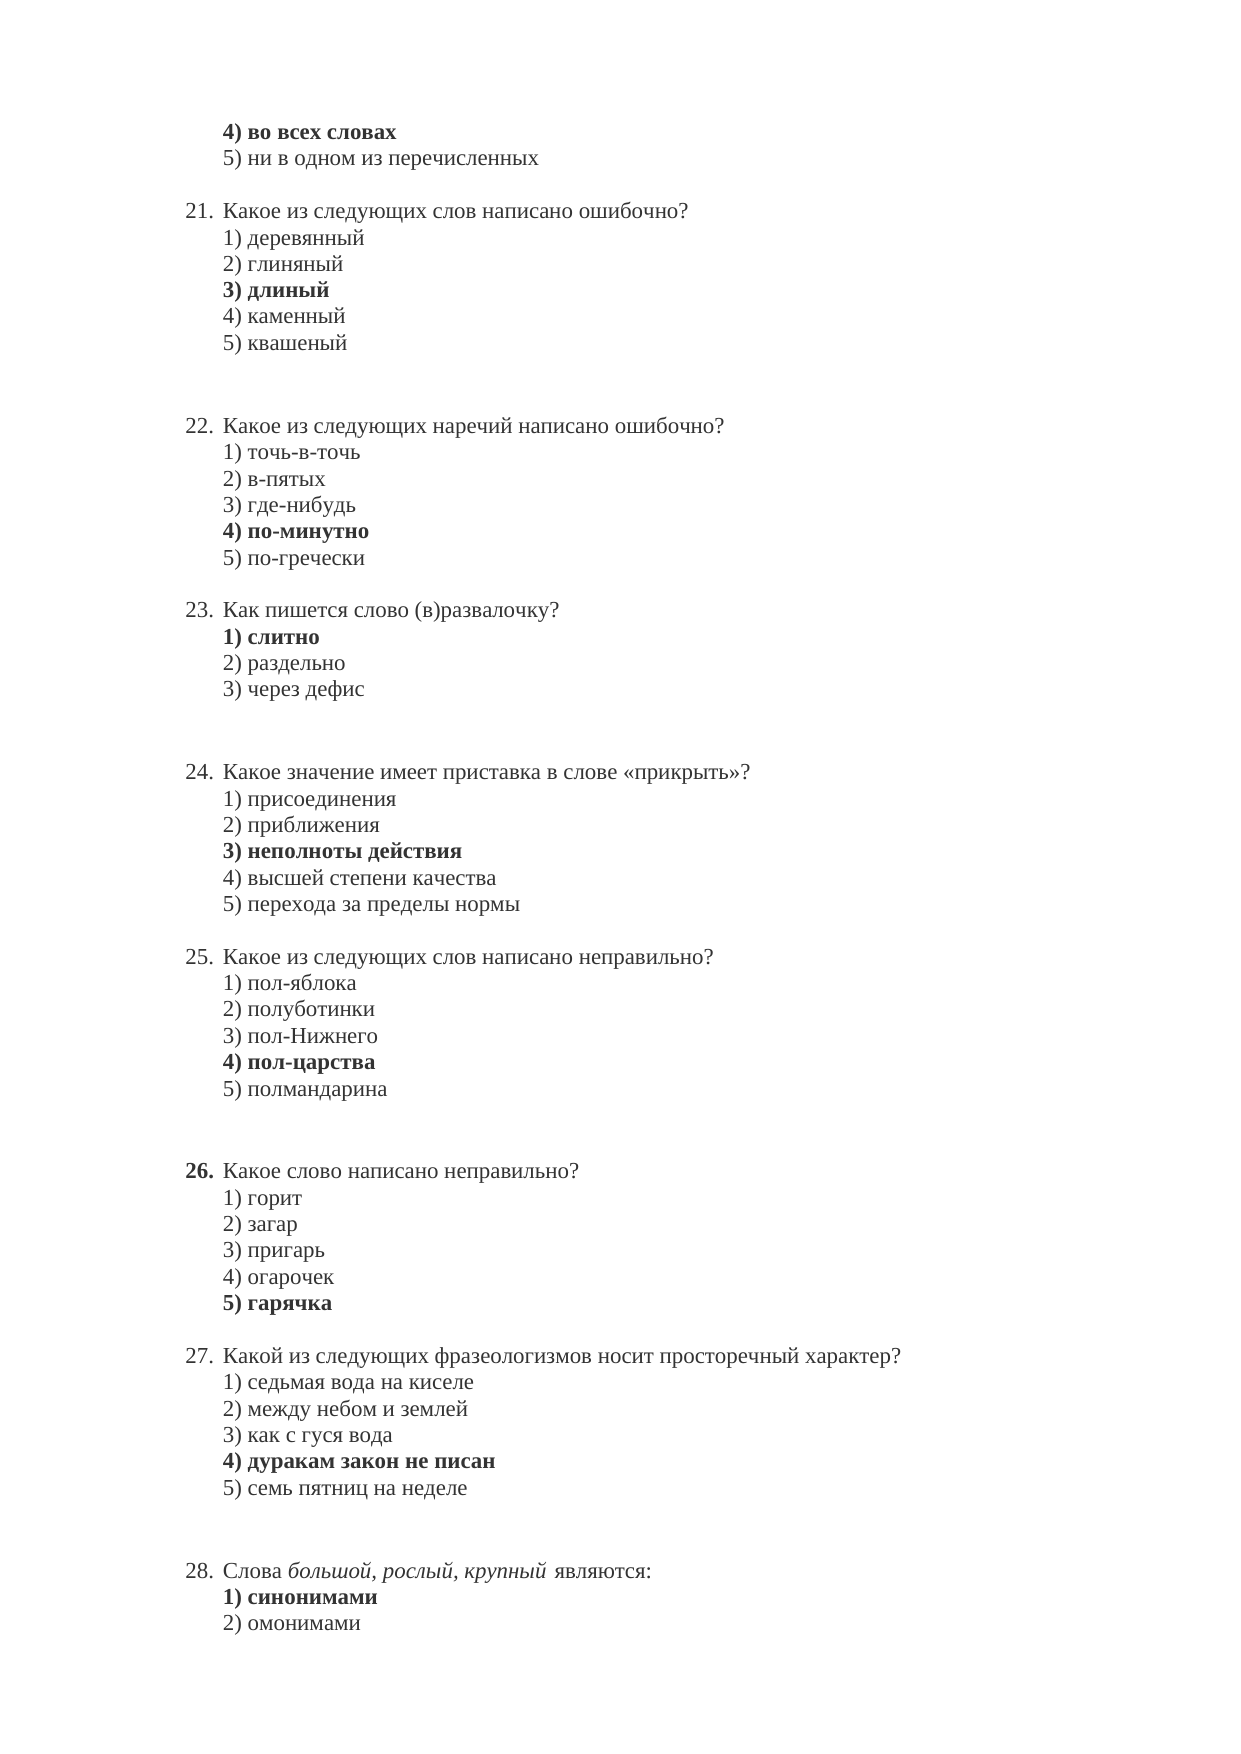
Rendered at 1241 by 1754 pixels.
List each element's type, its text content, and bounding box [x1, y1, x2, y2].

list Какое из следующих слов написано неправильно? 1) пол-яблока 2) полуботинки 3) пол-Нижнего 4) пол-царства 5) полмандарина [185, 943, 1152, 1101]
list Какое значение имеет приставка в слове «прикрыть»? 1) присоединения 2) приближения 3) неполноты действия 4) высшей степени качества 5) перехода за пределы нормы [185, 758, 1152, 916]
list Какое из следующих слов написано ошибочно? 1) деревянный 2) глиняный 3) длиный 4) каменный 5) квашеный [185, 197, 1152, 355]
list Как пишется слово (в)развалочку? 1) слитно 2) раздельно 3) через дефис [185, 596, 1152, 702]
list Какой из следующих фразеологизмов носит просторечный характер? 1) седьмая вода на киселе 2) между небом и землей 3) как с гуся вода 4) дуракам закон не писан 5) семь пятниц на неделе [185, 1342, 1152, 1500]
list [185, 1557, 1152, 1636]
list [185, 118, 1152, 171]
list Какое из следующих наречий написано ошибочно? 1) точь-в-точь 2) в-пятых 3) где-нибудь 4) по-минутно 5) по-гречески [185, 412, 1152, 570]
list Какое слово написано неправильно? 1) горит 2) загар 3) пригарь 4) огарочек 5) гарячка [185, 1157, 1152, 1316]
